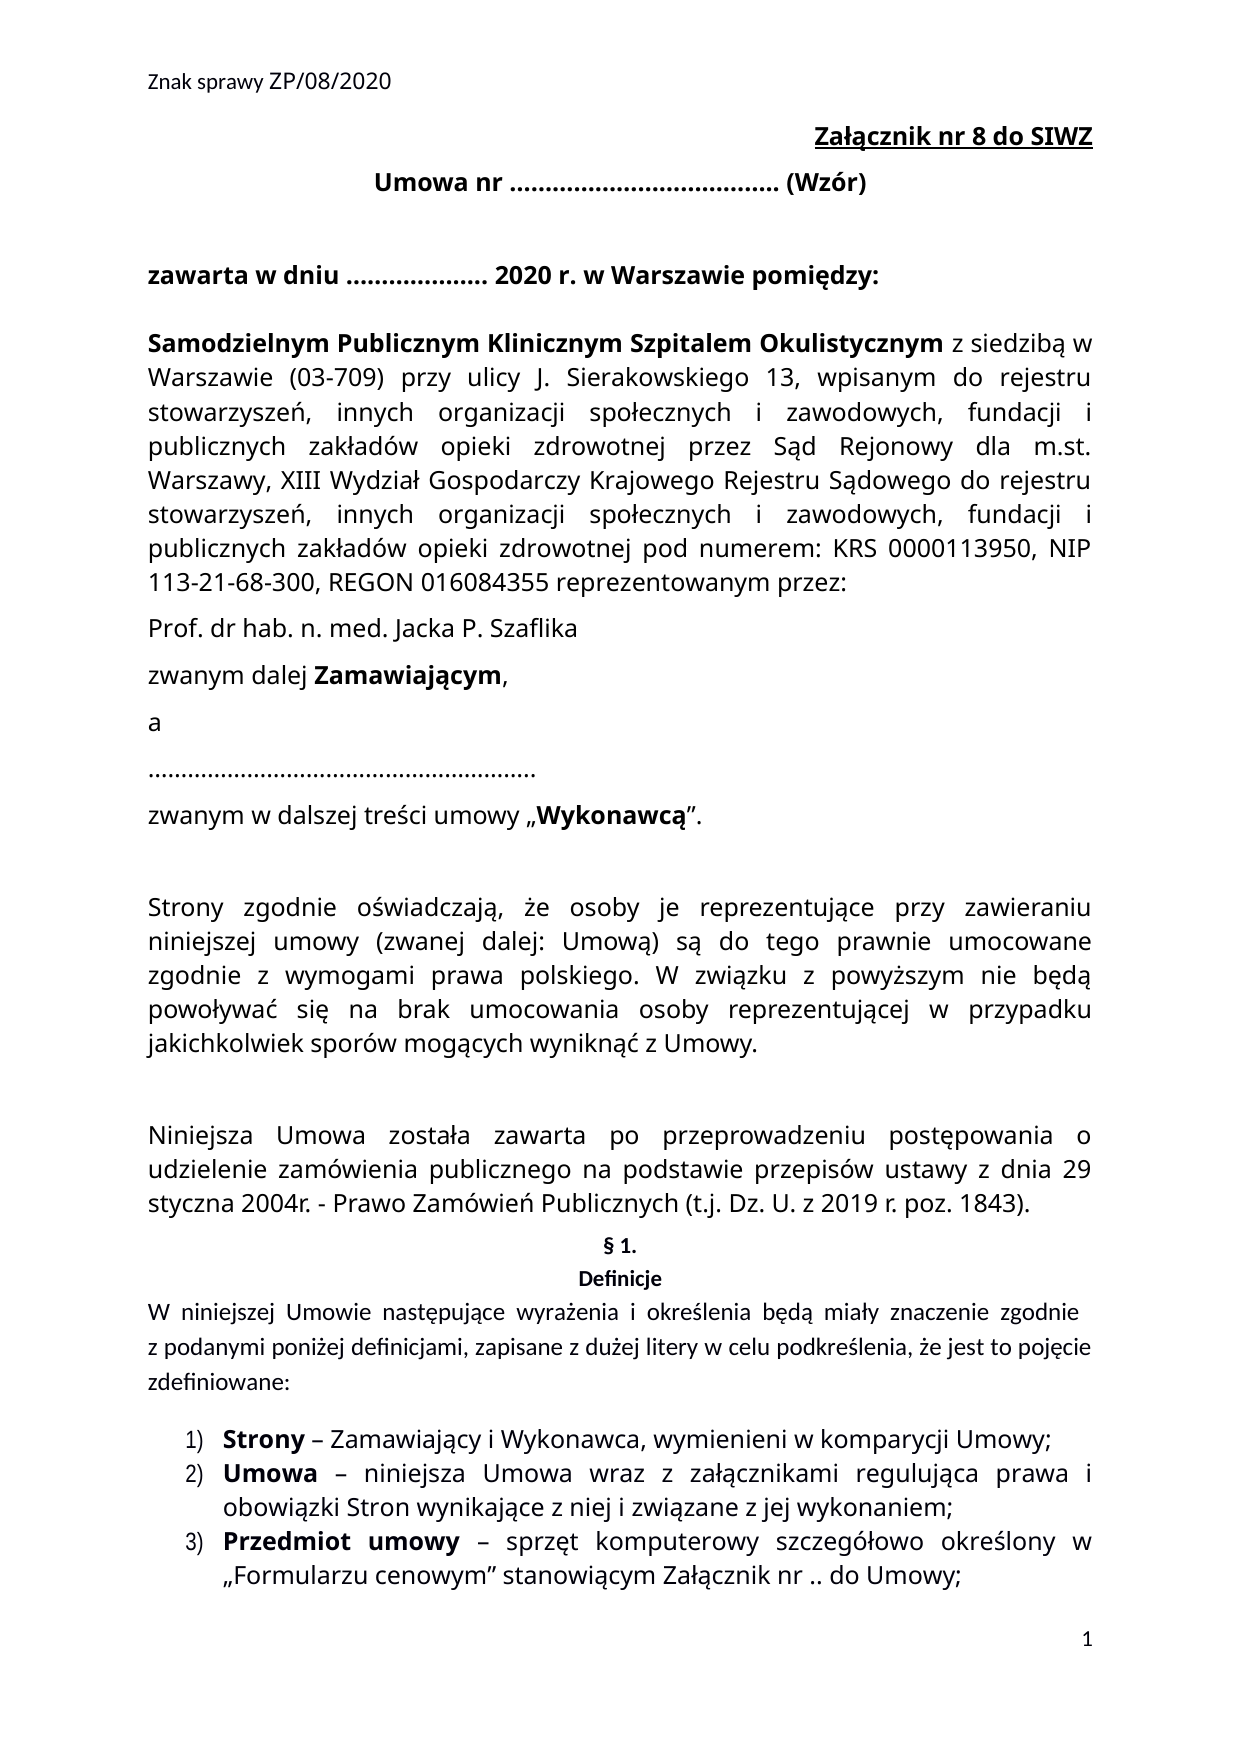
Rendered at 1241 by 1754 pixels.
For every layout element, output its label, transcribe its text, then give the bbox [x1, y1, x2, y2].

text Samodzielnym Publicznym Klinicznym Szpitalem Okulistycznym z siedzibą w Warszawie (03-709) przy ulicy J. Sierakowskiego 13, wpisanym do rejestru stowarzyszeń, innych organizacji społecznych i zawodowych, fundacji i publicznych zakładów opieki zdrowotnej przez Sąd Rejonowy dla m.st. Warszawy, XIII Wydział Gospodarczy Krajowego Rejestru Sądowego do rejestru stowarzyszeń, innych organizacji społecznych i zawodowych, fundacji i publicznych zakładów opieki zdrowotnej pod numerem: KRS 0000113950, NIP 113-21-68-300, REGON 016084355 reprezentowanym przez: [148, 326, 1093, 598]
list Strony – Zamawiający i Wykonawca, wymienieni w komparycji Umowy; [185, 1422, 1093, 1456]
text zwanym w dalszej treści umowy „Wykonawcą”. [148, 797, 1093, 831]
text zawarta w dniu ……………….. 2020 r. w Warszawie pomiędzy: [148, 258, 1093, 292]
text Umowa nr ……………………………….. (Wzór) [148, 165, 1093, 199]
list Przedmiot umowy – sprzęt komputerowy szczegółowo określony w „Formularzu cenowym” stanowiącym Załącznik nr .. do Umowy; [185, 1524, 1093, 1592]
text W niniejszej Umowie następujące wyrażenia i określenia będą miały znaczenie zgodnie z podanymi poniżej definicjami, zapisane z dużej litery w celu podkreślenia, że jest to pojęcie zdefiniowane: [148, 1296, 1093, 1396]
text Prof. dr hab. n. med. Jacka P. Szaflika [148, 611, 1093, 645]
text § 1. [148, 1232, 1093, 1259]
text Załącznik nr 8 do SIWZ [148, 118, 1093, 152]
text Strony zgodnie oświadczają, że osoby je reprezentujące przy zawieraniu niniejszej umowy (zwanej dalej: Umową) są do tego prawnie umocowane zgodnie z wymogami prawa polskiego. W związku z powyższym nie będą powoływać się na brak umocowania osoby reprezentującej w przypadku jakichkolwiek sporów mogących wyniknąć z Umowy. [148, 890, 1093, 1060]
text a [148, 704, 1093, 738]
text zwanym dalej Zamawiającym, [148, 658, 1093, 692]
text ………………………………………………….. [148, 751, 1093, 785]
text Definicje [148, 1264, 1093, 1292]
text Niniejsza Umowa została zawarta po przeprowadzeniu postępowania o udzielenie zamówienia publicznego na podstawie przepisów ustawy z dnia 29 styczna 2004r. - Prawo Zamówień Publicznych (t.j. Dz. U. z 2019 r. poz. 1843). [148, 1118, 1093, 1220]
list Umowa – niniejsza Umowa wraz z załącznikami regulująca prawa i obowiązki Stron wynikające z niej i związane z jej wykonaniem; [185, 1456, 1093, 1524]
